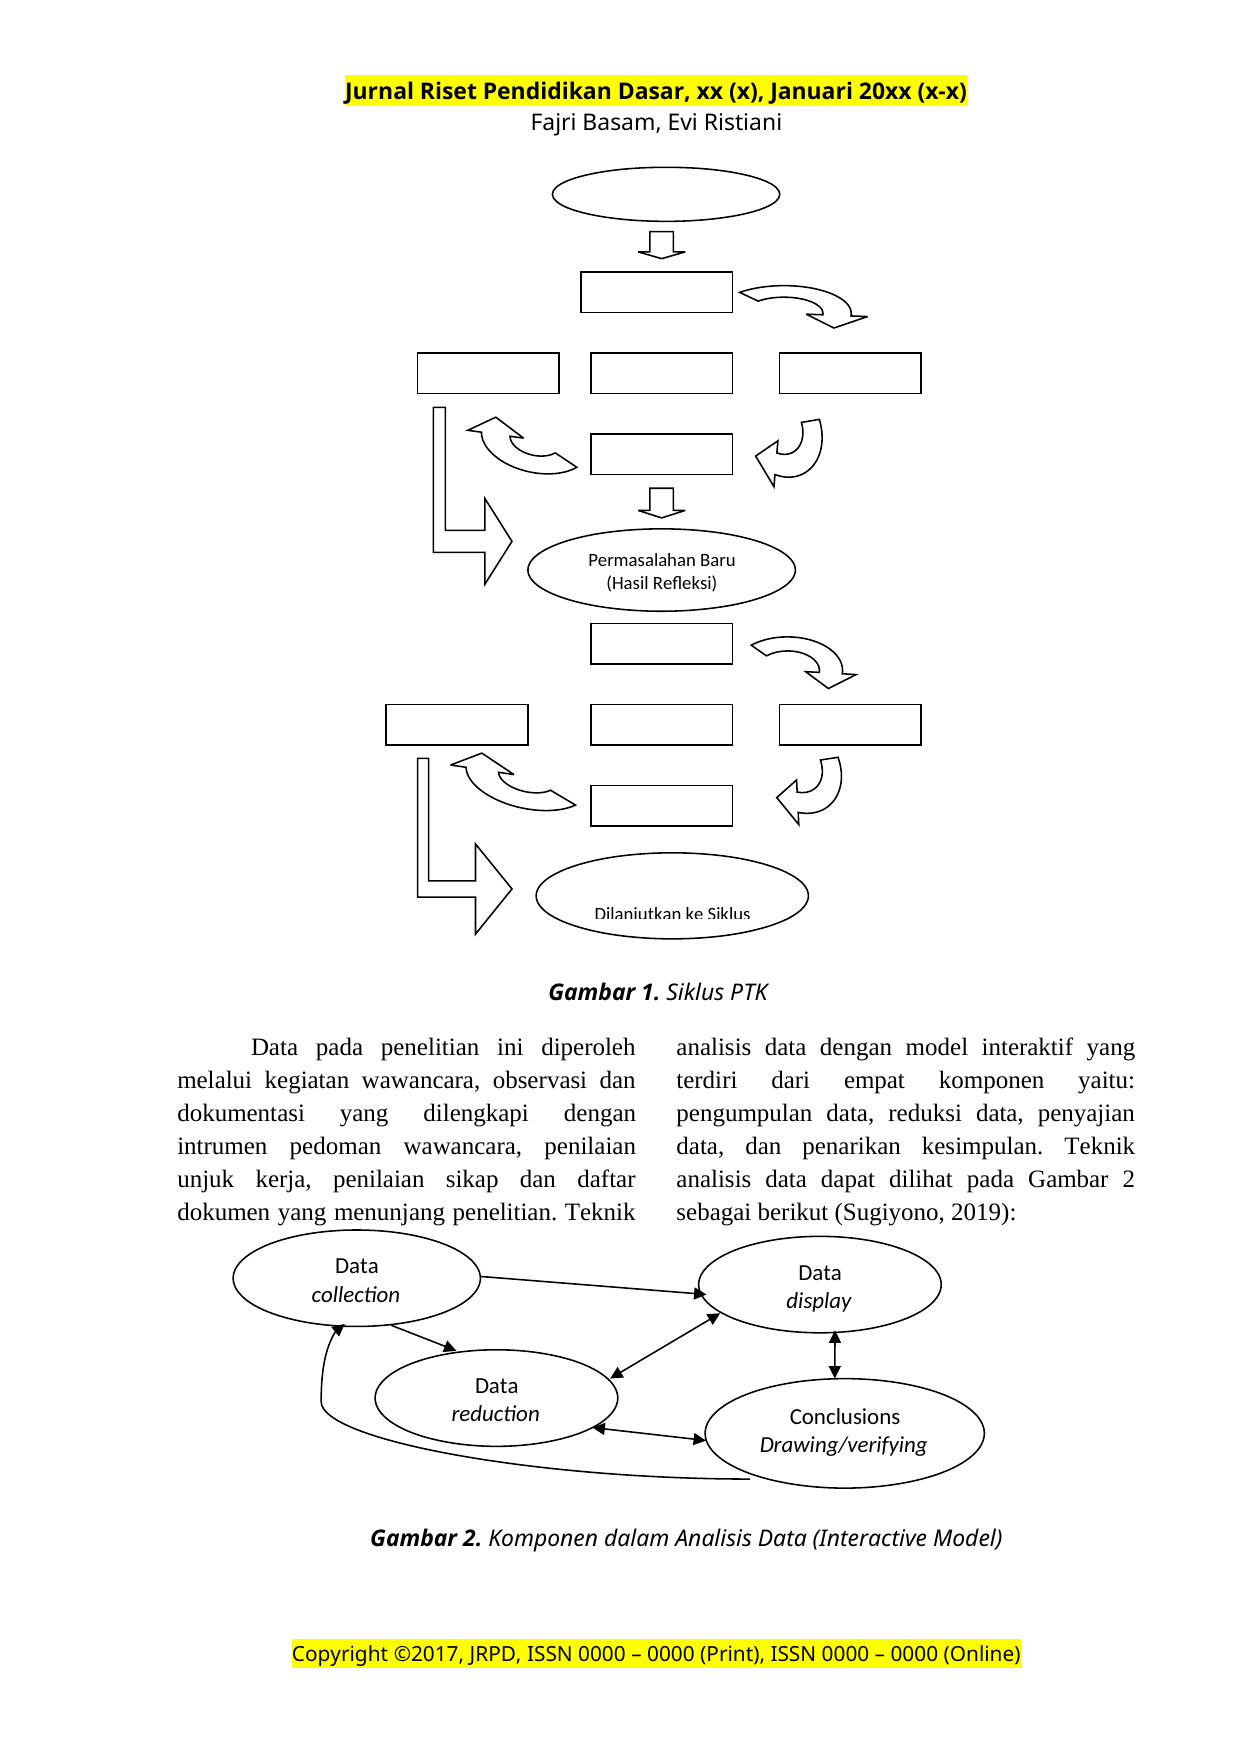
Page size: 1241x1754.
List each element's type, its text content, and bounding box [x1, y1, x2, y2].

text Data pada penelitian ini diperoleh melalui kegiatan wawancara, observasi dan dokumentasi yang dilengkapi dengan intrumen pedoman wawancara, penilaian unjuk kerja, penilaian sikap dan daftar dokumen yang menunjang penelitian. Teknik analisis data dengan model interaktif yang terdiri dari empat komponen yaitu: pengumpulan data, reduksi data, penyajian data, dan penarikan kesimpulan. Teknik analisis data dapat dilihat pada Gambar 2 sebagai berikut (Sugiyono, 2019): [177, 1032, 636, 1226]
text Gambar 2. Komponen dalam Analisis Data (Interactive Model) [177, 1522, 1141, 1554]
text Data pada penelitian ini diperoleh melalui kegiatan wawancara, observasi dan dokumentasi yang dilengkapi dengan intrumen pedoman wawancara, penilaian unjuk kerja, penilaian sikap dan daftar dokumen yang menunjang penelitian. Teknik analisis data dengan model interaktif yang terdiri dari empat komponen yaitu: pengumpulan data, reduksi data, penyajian data, dan penarikan kesimpulan. Teknik analisis data dapat dilihat pada Gambar 2 sebagai berikut (Sugiyono, 2019): [676, 1032, 1135, 1226]
text Gambar 1. Siklus PTK [177, 976, 1141, 1007]
